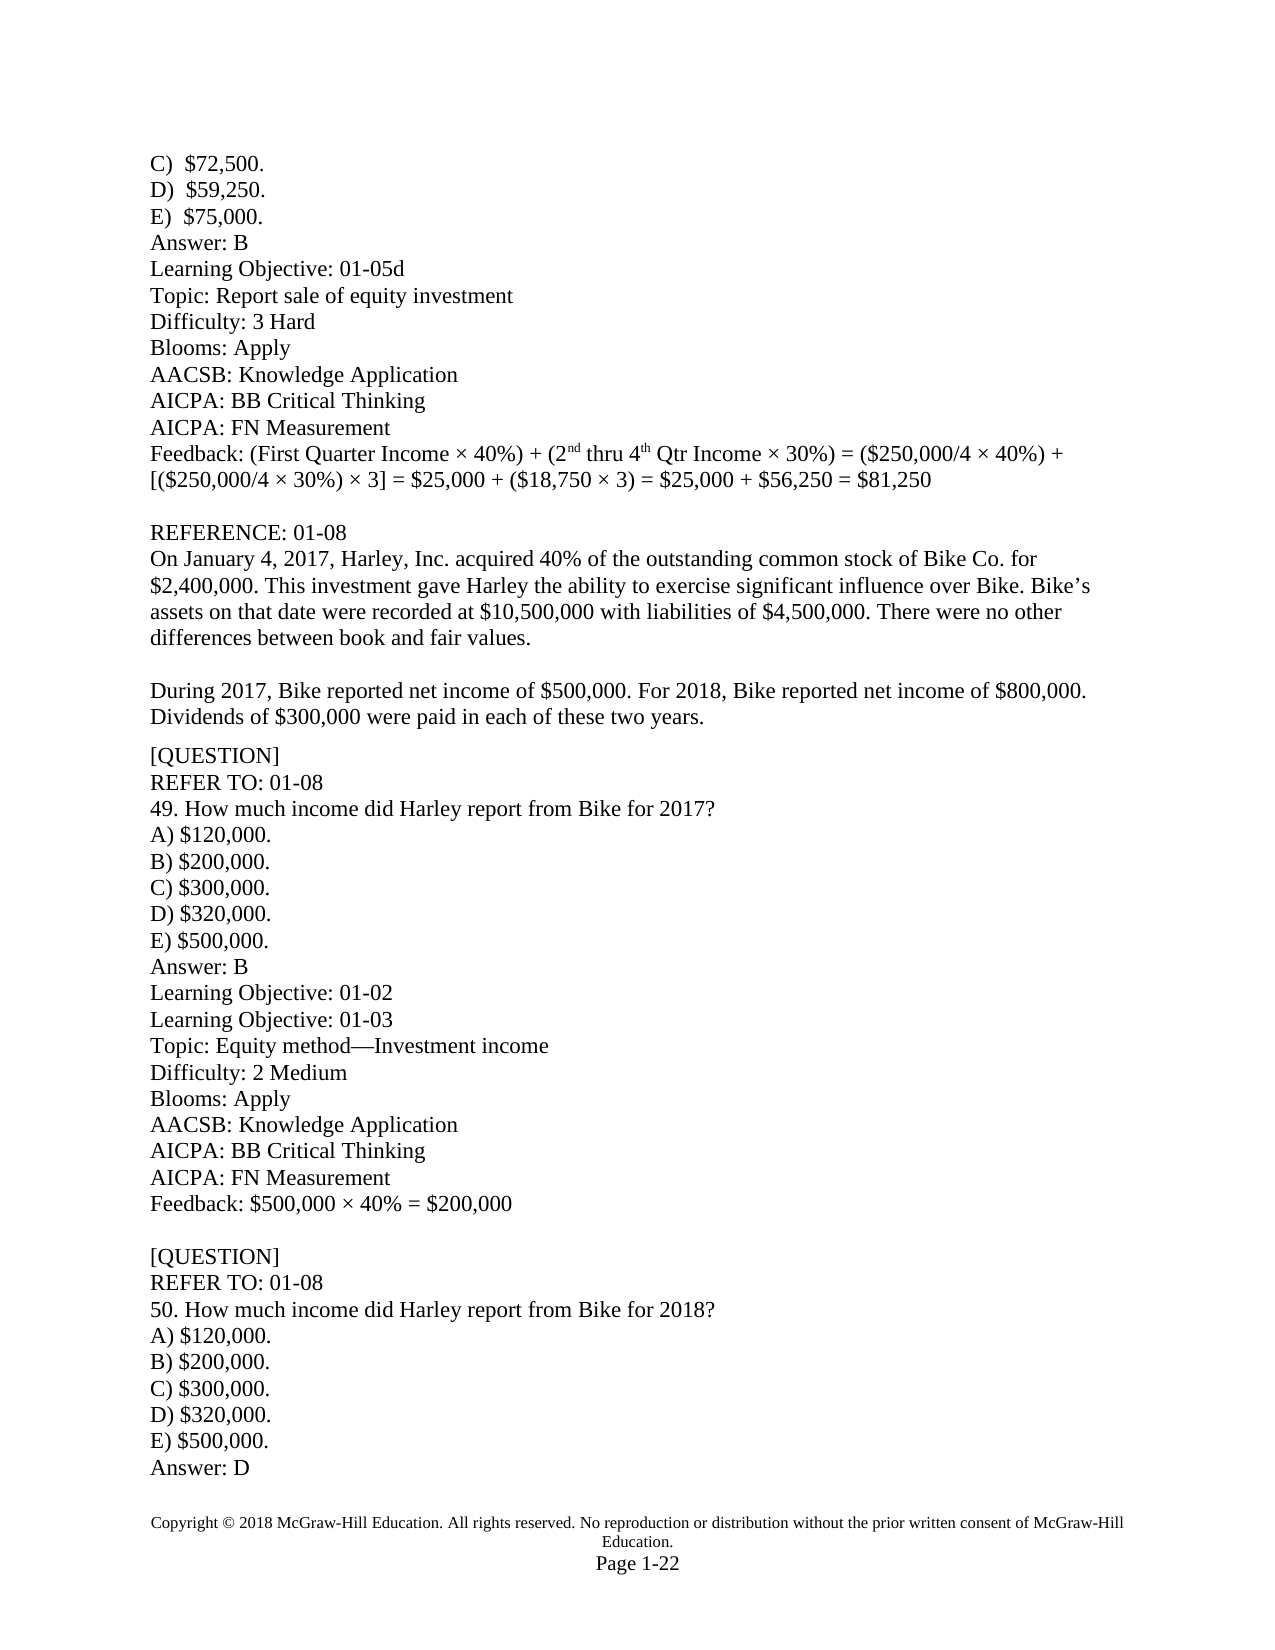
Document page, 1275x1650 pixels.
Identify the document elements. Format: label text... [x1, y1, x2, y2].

text Answer: D [150, 1454, 1125, 1480]
text Feedback: $500,000 × 40% = $200,000 [150, 1190, 1125, 1217]
text Difficulty: 3 Hard [150, 308, 1125, 334]
text C) $300,000. [150, 874, 1125, 900]
text During 2017, Bike reported net income of $500,000. For 2018, Bike reported net income of $800,000. Dividends of $300,000 were paid in each of these two years. [150, 677, 1125, 730]
text [QUESTION] [150, 742, 1125, 769]
text AICPA: BB Critical Thinking [150, 387, 1125, 413]
text 49. How much income did Harley report from Bike for 2017? [150, 795, 1125, 821]
text D) $320,000. [150, 1401, 1125, 1427]
text On January 4, 2017, Harley, Inc. acquired 40% of the outstanding common stock of Bike Co. for $2,400,000. This investment gave Harley the ability to exercise significant influence over Bike. Bike’s assets on that date were recorded at $10,500,000 with liabilities of $4,500,000. There were no other differences between book and fair values. [150, 545, 1125, 651]
text B) $200,000. [150, 848, 1125, 874]
text REFER TO: 01-08 [150, 1269, 1125, 1296]
text E) $75,000. [150, 203, 1125, 229]
text Learning Objective: 01-03 Topic: Equity method―Investment income [150, 1006, 1125, 1058]
text AACSB: Knowledge Application [150, 1111, 1125, 1138]
text C) $72,500. [150, 150, 1125, 176]
text C) $300,000. [150, 1375, 1125, 1401]
text Learning Objective: 01-05d [150, 255, 1125, 282]
text Answer: B [150, 953, 1125, 979]
text Learning Objective: 01-02 [150, 979, 1125, 1006]
text AICPA: FN Measurement [150, 1164, 1125, 1190]
text Feedback: (First Quarter Income × 40%) + (2nd thru 4th Qtr Income × 30%) = ($250,000/4 × 40%) + [($250,000/4 × 30%) × 3] = $25,000 + ($18,750 × 3) = $25,000 + $56,250 = $81,250 [150, 440, 1125, 493]
text Answer: B [150, 229, 1125, 255]
text Topic: Report sale of equity investment [150, 282, 1125, 308]
text AICPA: BB Critical Thinking [150, 1138, 1125, 1164]
text 50. How much income did Harley report from Bike for 2018? [150, 1296, 1125, 1322]
text E) $500,000. [150, 1427, 1125, 1454]
text REFERENCE: 01-08 [150, 519, 1125, 545]
text AACSB: Knowledge Application [150, 361, 1125, 387]
text A) $120,000. [150, 821, 1125, 848]
text A) $120,000. [150, 1322, 1125, 1348]
text [QUESTION] [150, 1243, 1125, 1269]
text REFER TO: 01-08 [150, 769, 1125, 795]
text Blooms: Apply [150, 1085, 1125, 1111]
text Blooms: Apply [150, 334, 1125, 361]
text E) $500,000. [150, 927, 1125, 953]
text Difficulty: 2 Medium [150, 1058, 1125, 1085]
text AICPA: FN Measurement [150, 413, 1125, 440]
text D) $59,250. [150, 176, 1125, 203]
text D) $320,000. [150, 900, 1125, 927]
text B) $200,000. [150, 1348, 1125, 1375]
